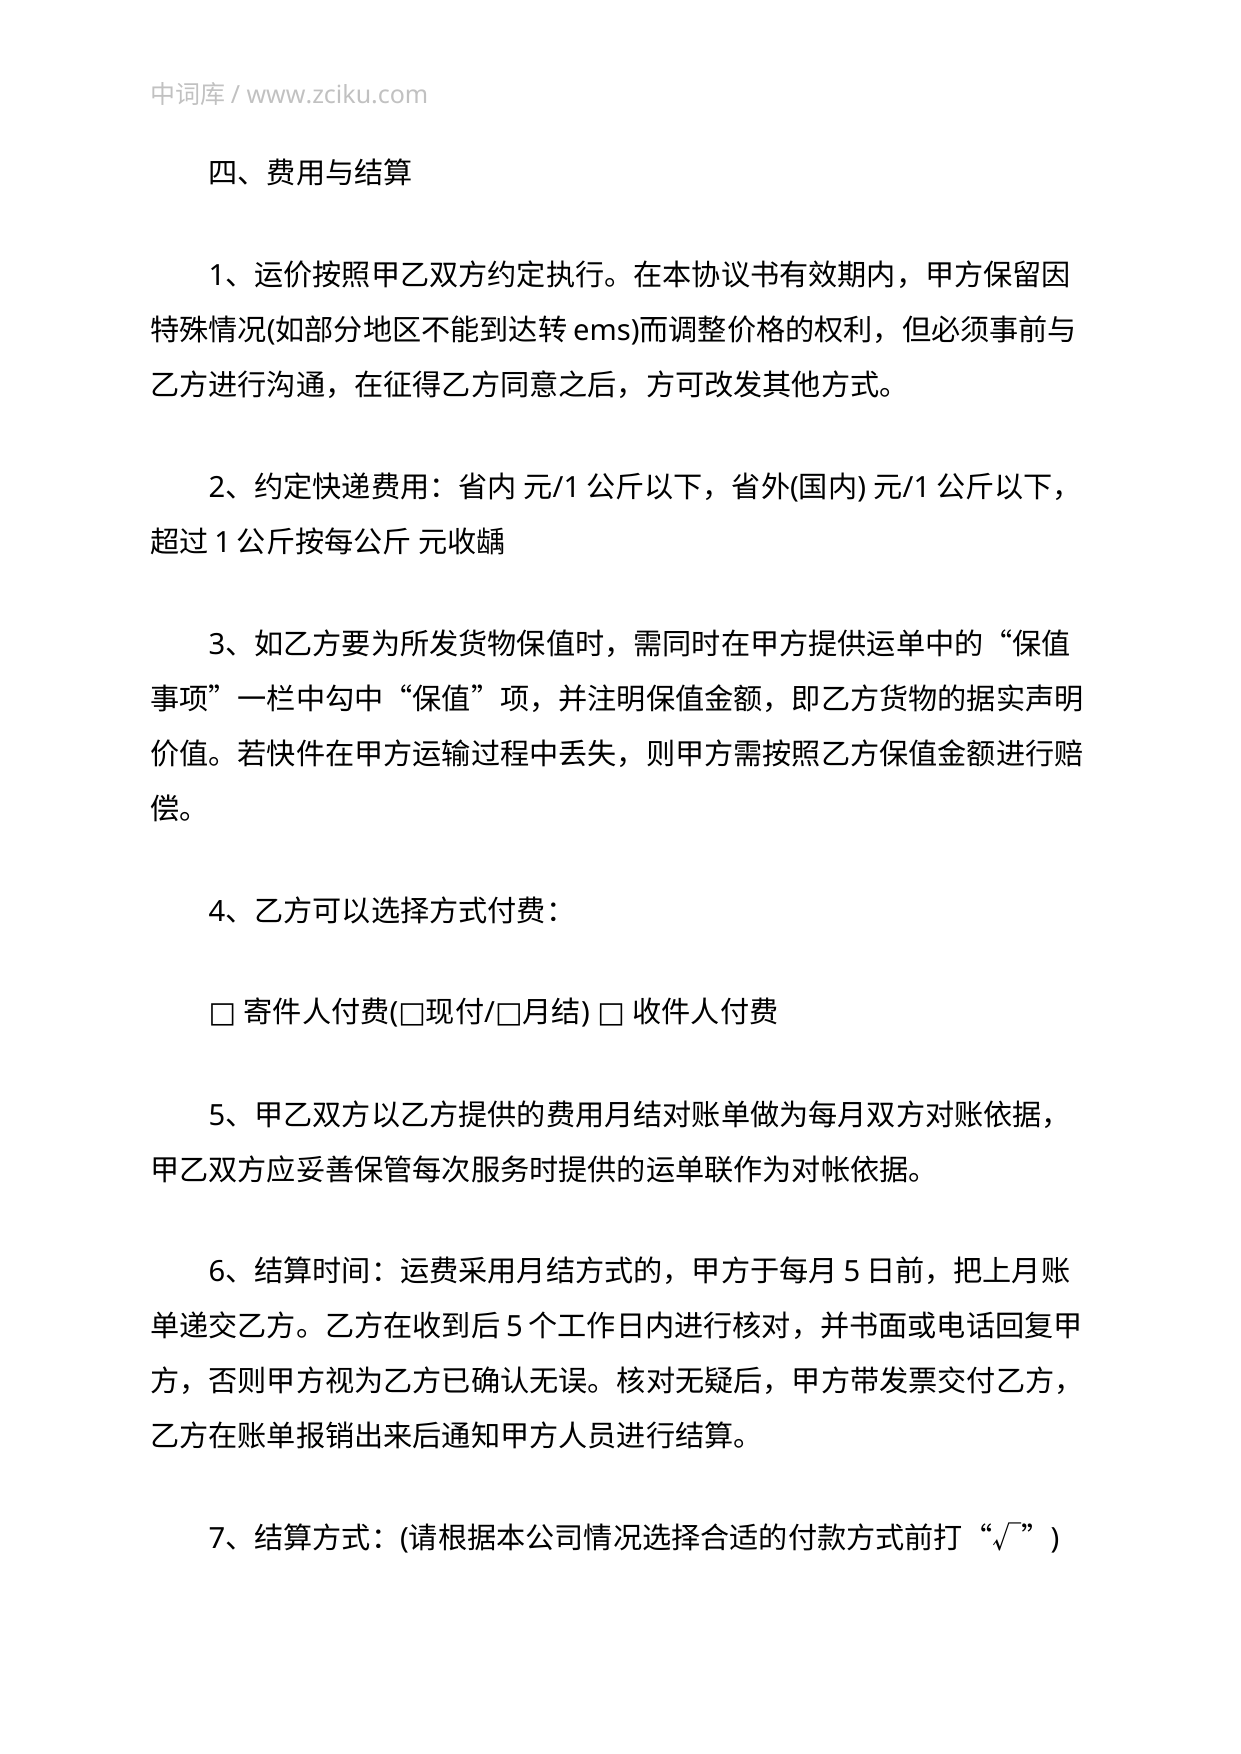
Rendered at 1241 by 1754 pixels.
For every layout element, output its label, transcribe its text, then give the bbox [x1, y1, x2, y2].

text □ 寄件人付费(□现付/□月结) □ 收件人付费 [150, 989, 1090, 1031]
text 7、结算方式：(请根据本公司情况选择合适的付款方式前打“√”) [150, 1514, 1090, 1557]
text 4、乙方可以选择方式付费： [150, 887, 1090, 929]
text 2、约定快递费用：省内 元/1公斤以下，省外(国内) 元/1公斤以下，超过1公斤按每公斤 元收龋 [150, 463, 1090, 561]
text 四、费用与结算 [150, 150, 1090, 192]
text 1、运价按照甲乙双方约定执行。在本协议书有效期内，甲方保留因特殊情况(如部分地区不能到达转ems)而调整价格的权利，但必须事前与乙方进行沟通，在征得乙方同意之后，方可改发其他方式。 [150, 252, 1090, 404]
text 6、结算时间：运费采用月结方式的，甲方于每月5日前，把上月账单递交乙方。乙方在收到后5个工作日内进行核对，并书面或电话回复甲方，否则甲方视为乙方已确认无误。核对无疑后，甲方带发票交付乙方，乙方在账单报销出来后通知甲方人员进行结算。 [150, 1248, 1090, 1455]
text 5、甲乙双方以乙方提供的费用月结对账单做为每月双方对账依据，甲乙双方应妥善保管每次服务时提供的运单联作为对帐依据。 [150, 1091, 1090, 1188]
text 3、如乙方要为所发货物保值时，需同时在甲方提供运单中的“保值事项”一栏中勾中“保值”项，并注明保值金额，即乙方货物的据实声明价值。若快件在甲方运输过程中丢失，则甲方需按照乙方保值金额进行赔偿。 [150, 621, 1090, 828]
